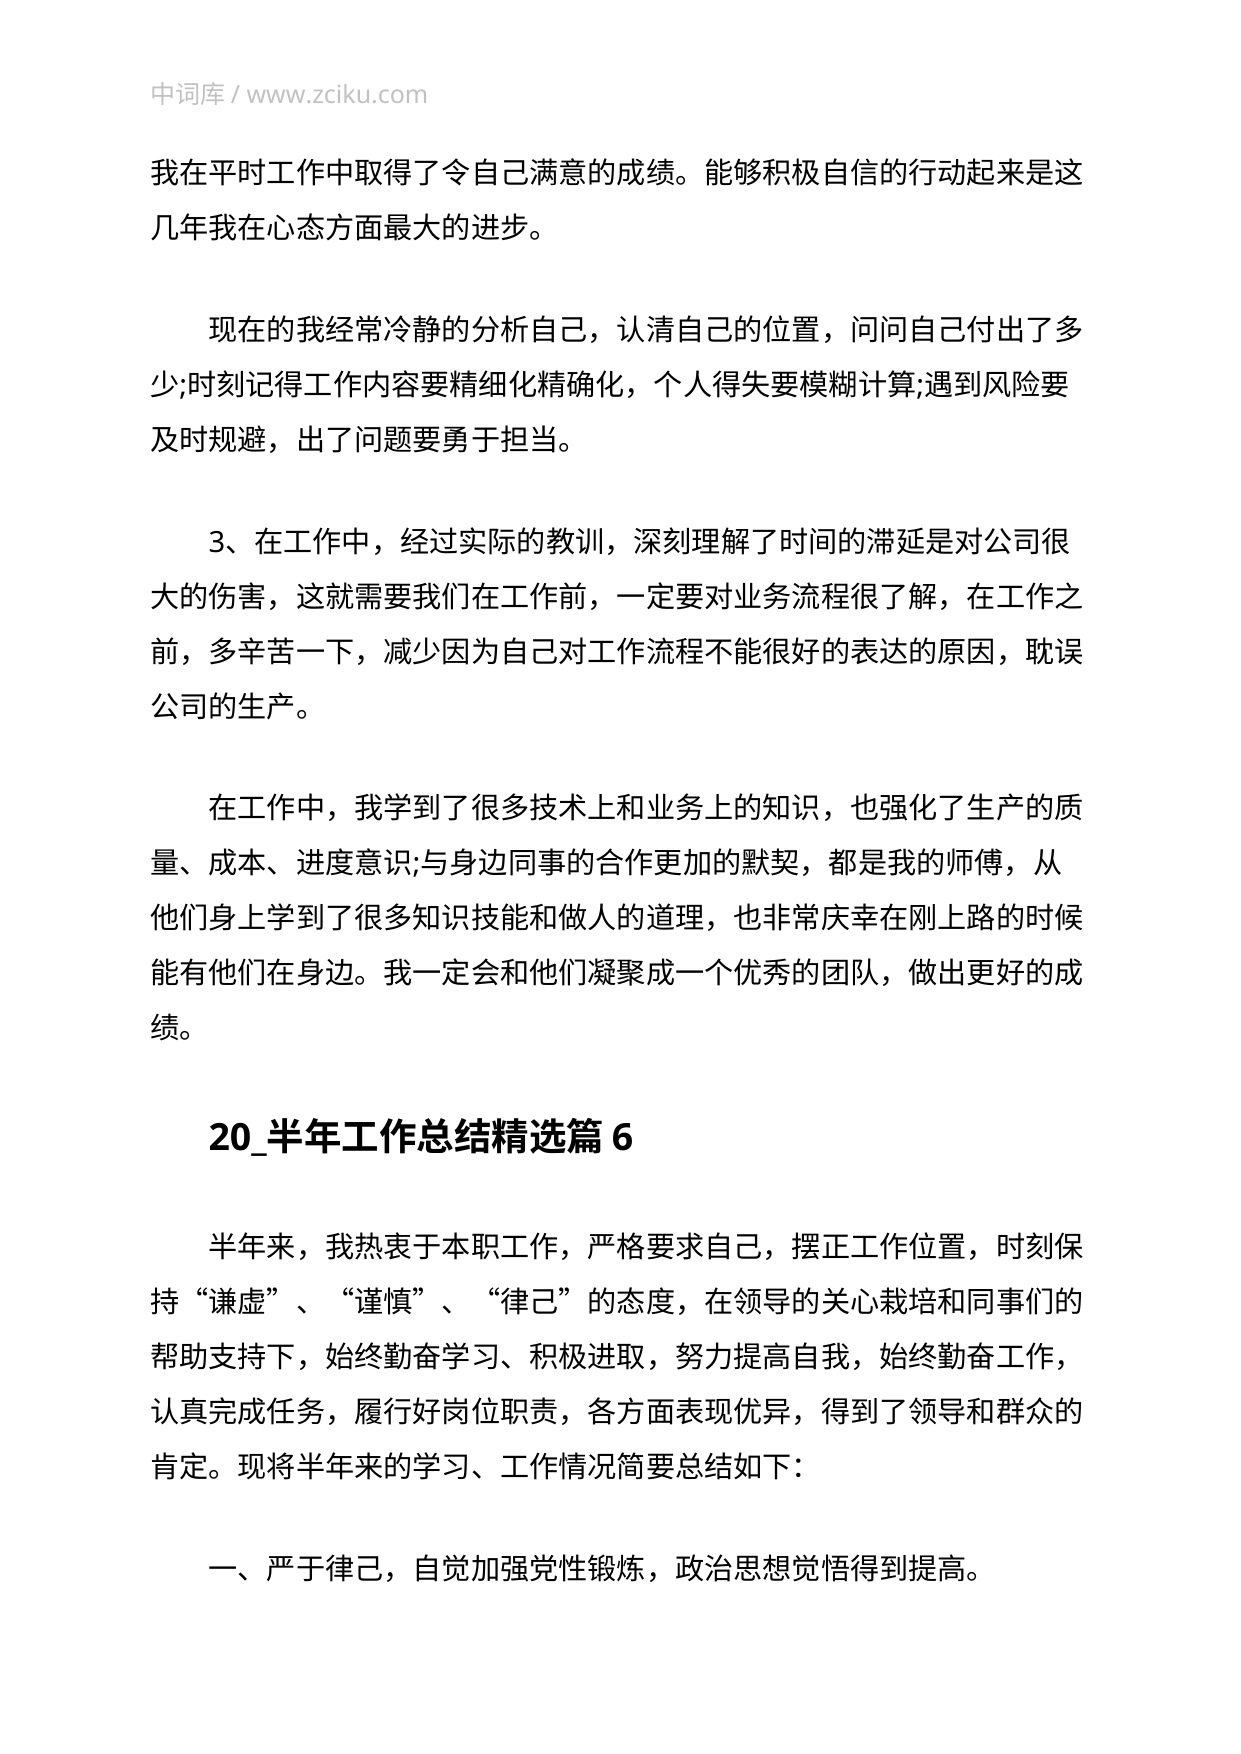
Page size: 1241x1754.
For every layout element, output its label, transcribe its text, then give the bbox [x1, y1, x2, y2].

text 半年来，我热衷于本职工作，严格要求自己，摆正工作位置，时刻保持“谦虚”、“谨慎”、“律己”的态度，在领导的关心栽培和同事们的帮助支持下，始终勤奋学习、积极进取，努力提高自我，始终勤奋工作，认真完成任务，履行好岗位职责，各方面表现优异，得到了领导和群众的肯定。现将半年来的学习、工作情况简要总结如下： [150, 1224, 1090, 1486]
text 在工作中，我学到了很多技术上和业务上的知识，也强化了生产的质量、成本、进度意识;与身边同事的合作更加的默契，都是我的师傅，从他们身上学到了很多知识技能和做人的道理，也非常庆幸在刚上路的时候能有他们在身边。我一定会和他们凝聚成一个优秀的团队，做出更好的成绩。 [150, 785, 1090, 1047]
text 现在的我经常冷静的分析自己，认清自己的位置，问问自己付出了多少;时刻记得工作内容要精细化精确化，个人得失要模糊计算;遇到风险要及时规避，出了问题要勇于担当。 [150, 307, 1090, 459]
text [150, 150, 1090, 247]
text 一、严于律己，自觉加强党性锻炼，政治思想觉悟得到提高。 [150, 1545, 1090, 1588]
text 3、在工作中，经过实际的教训，深刻理解了时间的滞延是对公司很大的伤害，这就需要我们在工作前，一定要对业务流程很了解，在工作之前，多辛苦一下，减少因为自己对工作流程不能很好的表达的原因，耽误公司的生产。 [150, 518, 1090, 725]
text 20_半年工作总结精选篇6 [150, 1106, 1090, 1161]
